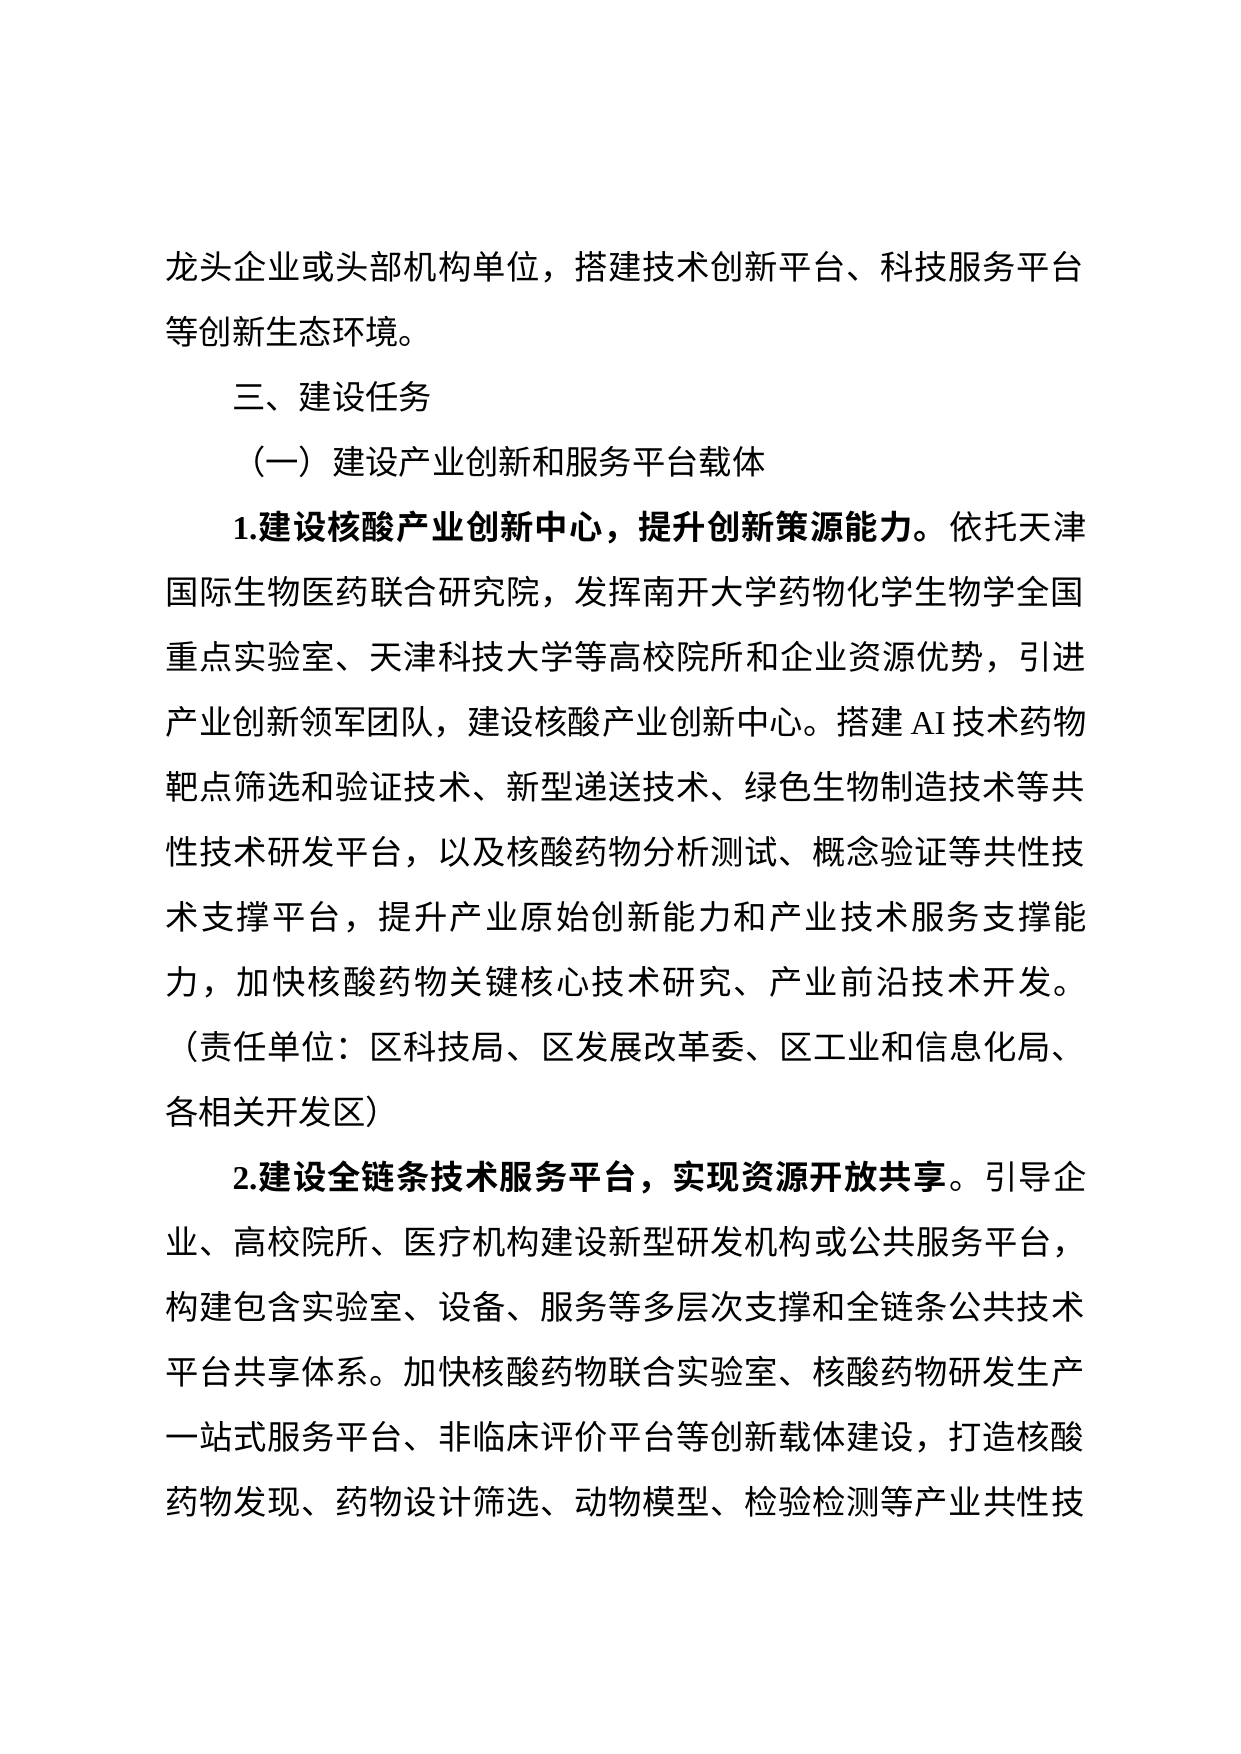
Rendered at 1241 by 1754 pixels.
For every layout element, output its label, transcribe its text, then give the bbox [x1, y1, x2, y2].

text 1.建设核酸产业创新中心，提升创新策源能力。依托天津国际生物医药联合研究院，发挥南开大学药物化学生物学全国重点实验室、天津科技大学等高校院所和企业资源优势，引进产业创新领军团队，建设核酸产业创新中心。搭建AI技术药物靶点筛选和验证技术、新型递送技术、绿色生物制造技术等共性技术研发平台，以及核酸药物分析测试、概念验证等共性技术支撑平台，提升产业原始创新能力和产业技术服务支撑能力，加快核酸药物关键核心技术研究、产业前沿技术开发。（责任单位：区科技局、区发展改革委、区工业和信息化局、各相关开发区） [165, 493, 1087, 1143]
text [165, 1143, 1087, 1533]
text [165, 233, 1087, 363]
text 三、建设任务 [165, 363, 1087, 428]
text （一）建设产业创新和服务平台载体 [165, 428, 1087, 493]
